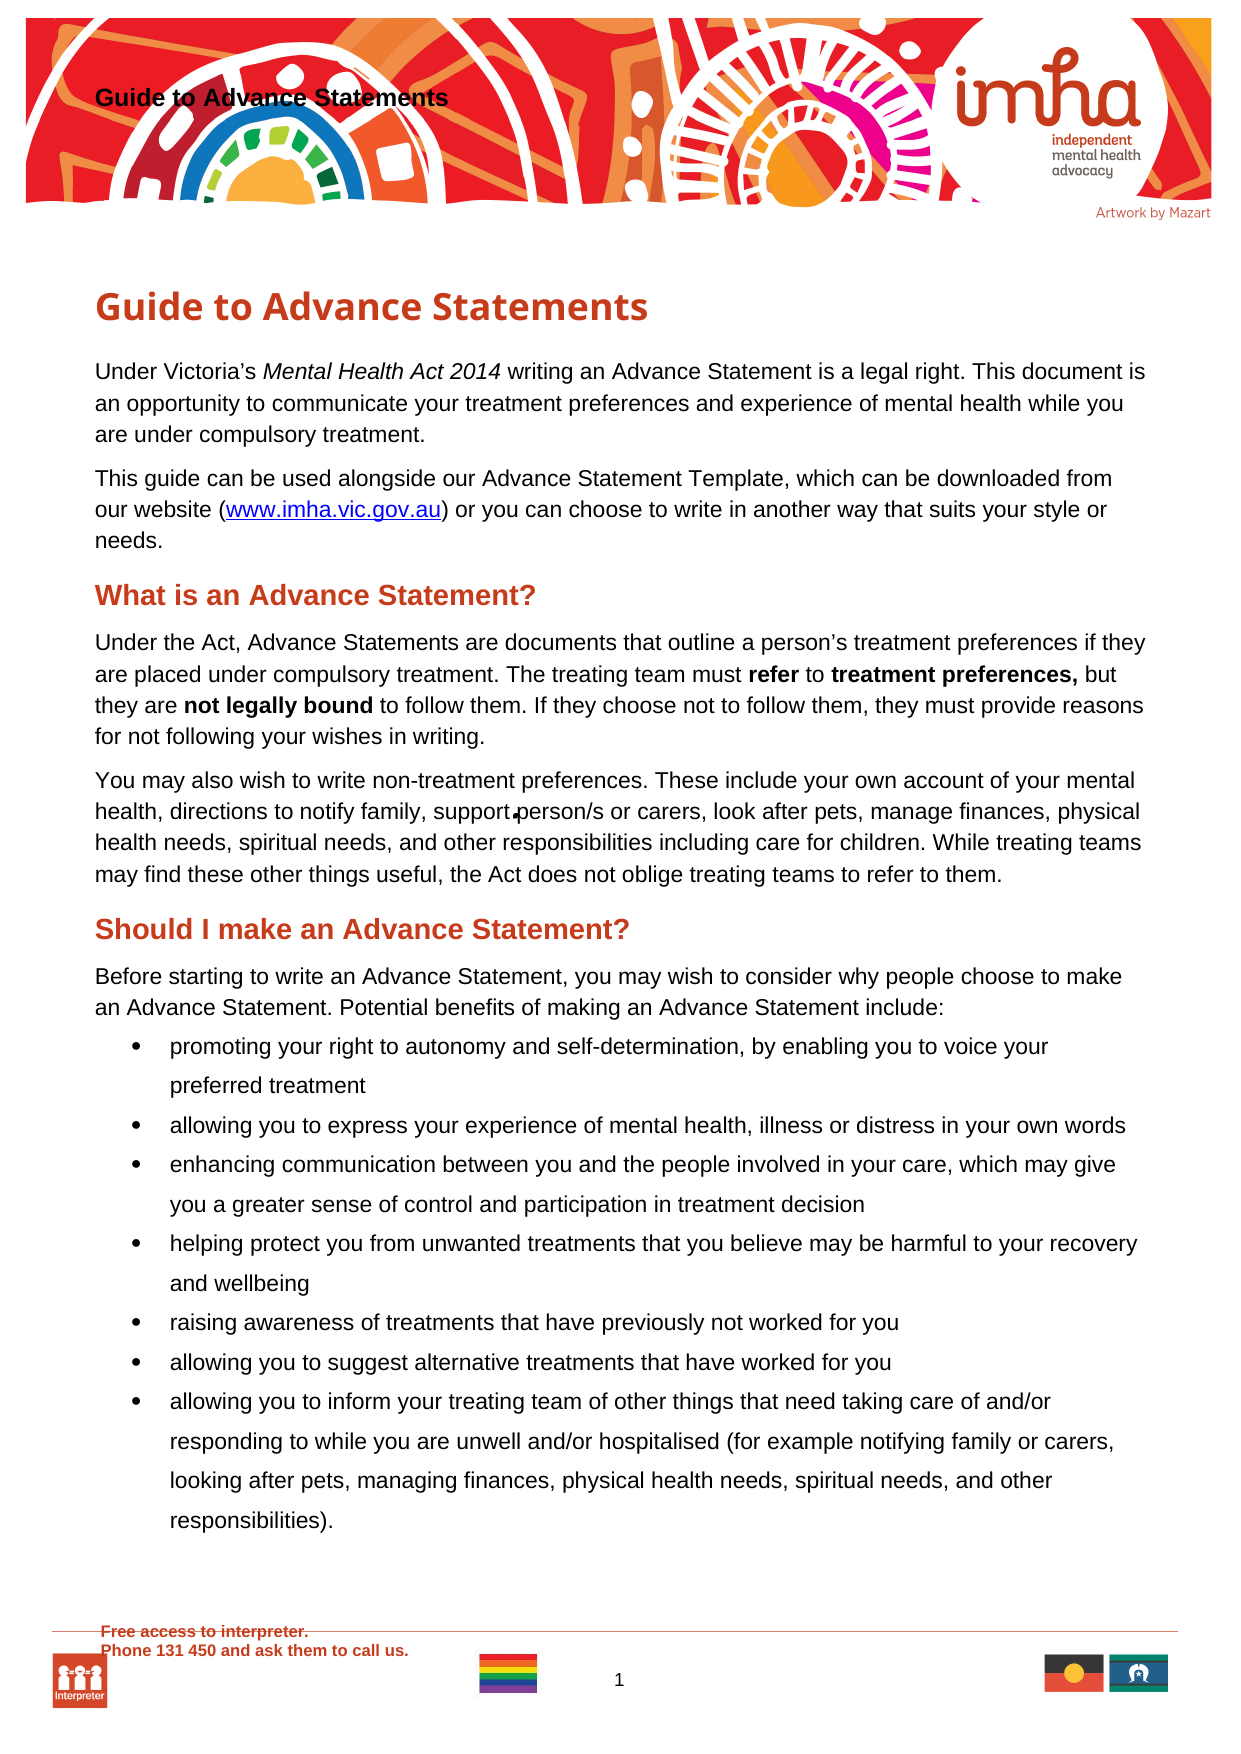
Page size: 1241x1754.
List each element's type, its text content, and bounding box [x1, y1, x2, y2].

list allowing you to inform your treating team of other things that need taking care of and/or responding to while you are unwell and/or hospitalised (for example notifying family or carers, looking after pets, managing finances, physical health needs, spiritual needs, and other responsibilities). [132, 1388, 1146, 1533]
text Under the Act, Advance Statements are documents that outline a person’s treatment preferences if they are placed under compulsory treatment. The treating team must refer to treatment preferences, but they are not legally bound to follow them. If they choose not to follow them, they must provide reasons for not following your wishes in writing. [94, 624, 1146, 749]
text Before starting to write an Advance Statement, you may wish to consider why people choose to make an Advance Statement. Potential benefits of making an Advance Statement include: [94, 958, 1146, 1021]
picture [25, 18, 1212, 220]
subtitle What is an Advance Statement? [94, 578, 1146, 612]
picture [36, 1640, 125, 1721]
text This guide can be used alongside our Advance Statement Template, which can be downloaded from our website (www.imha.vic.gov.au) or you can choose to write in another way that suits your style or needs. [94, 460, 1146, 553]
list allowing you to suggest alternative treatments that have worked for you [132, 1349, 1146, 1375]
picture [1033, 1645, 1172, 1698]
list promoting your right to autonomy and self-determination, by enabling you to voice your preferred treatment [132, 1033, 1146, 1099]
list raising awareness of treatments that have previously not worked for you [132, 1309, 1146, 1336]
text You may also wish to write non-treatment preferences. These include your own account of your mental health, directions to notify family, support person/s or carers, look after pets, manage finances, physical health needs, spiritual needs, and other responsibilities including care for children. While treating teams may find these other things useful, the Act does not oblige treating teams to refer to them. [94, 762, 1146, 887]
list helping protect you from unwanted treatments that you believe may be harmful to your recovery and wellbeing [132, 1230, 1146, 1296]
picture [474, 1650, 545, 1698]
subtitle Should I make an Advance Statement? [94, 912, 1146, 946]
list allowing you to express your experience of mental health, illness or distress in your own words [132, 1112, 1146, 1138]
list enhancing communication between you and the people involved in your care, which may give you a greater sense of control and participation in treatment decision [132, 1151, 1146, 1217]
text Under Victoria’s Mental Health Act 2014 writing an Advance Statement is a legal right. This document is an opportunity to communicate your treatment preferences and experience of mental health while you are under compulsory treatment. [94, 353, 1146, 447]
picture [513, 813, 519, 820]
title Guide to Advance Statements [94, 287, 1146, 328]
